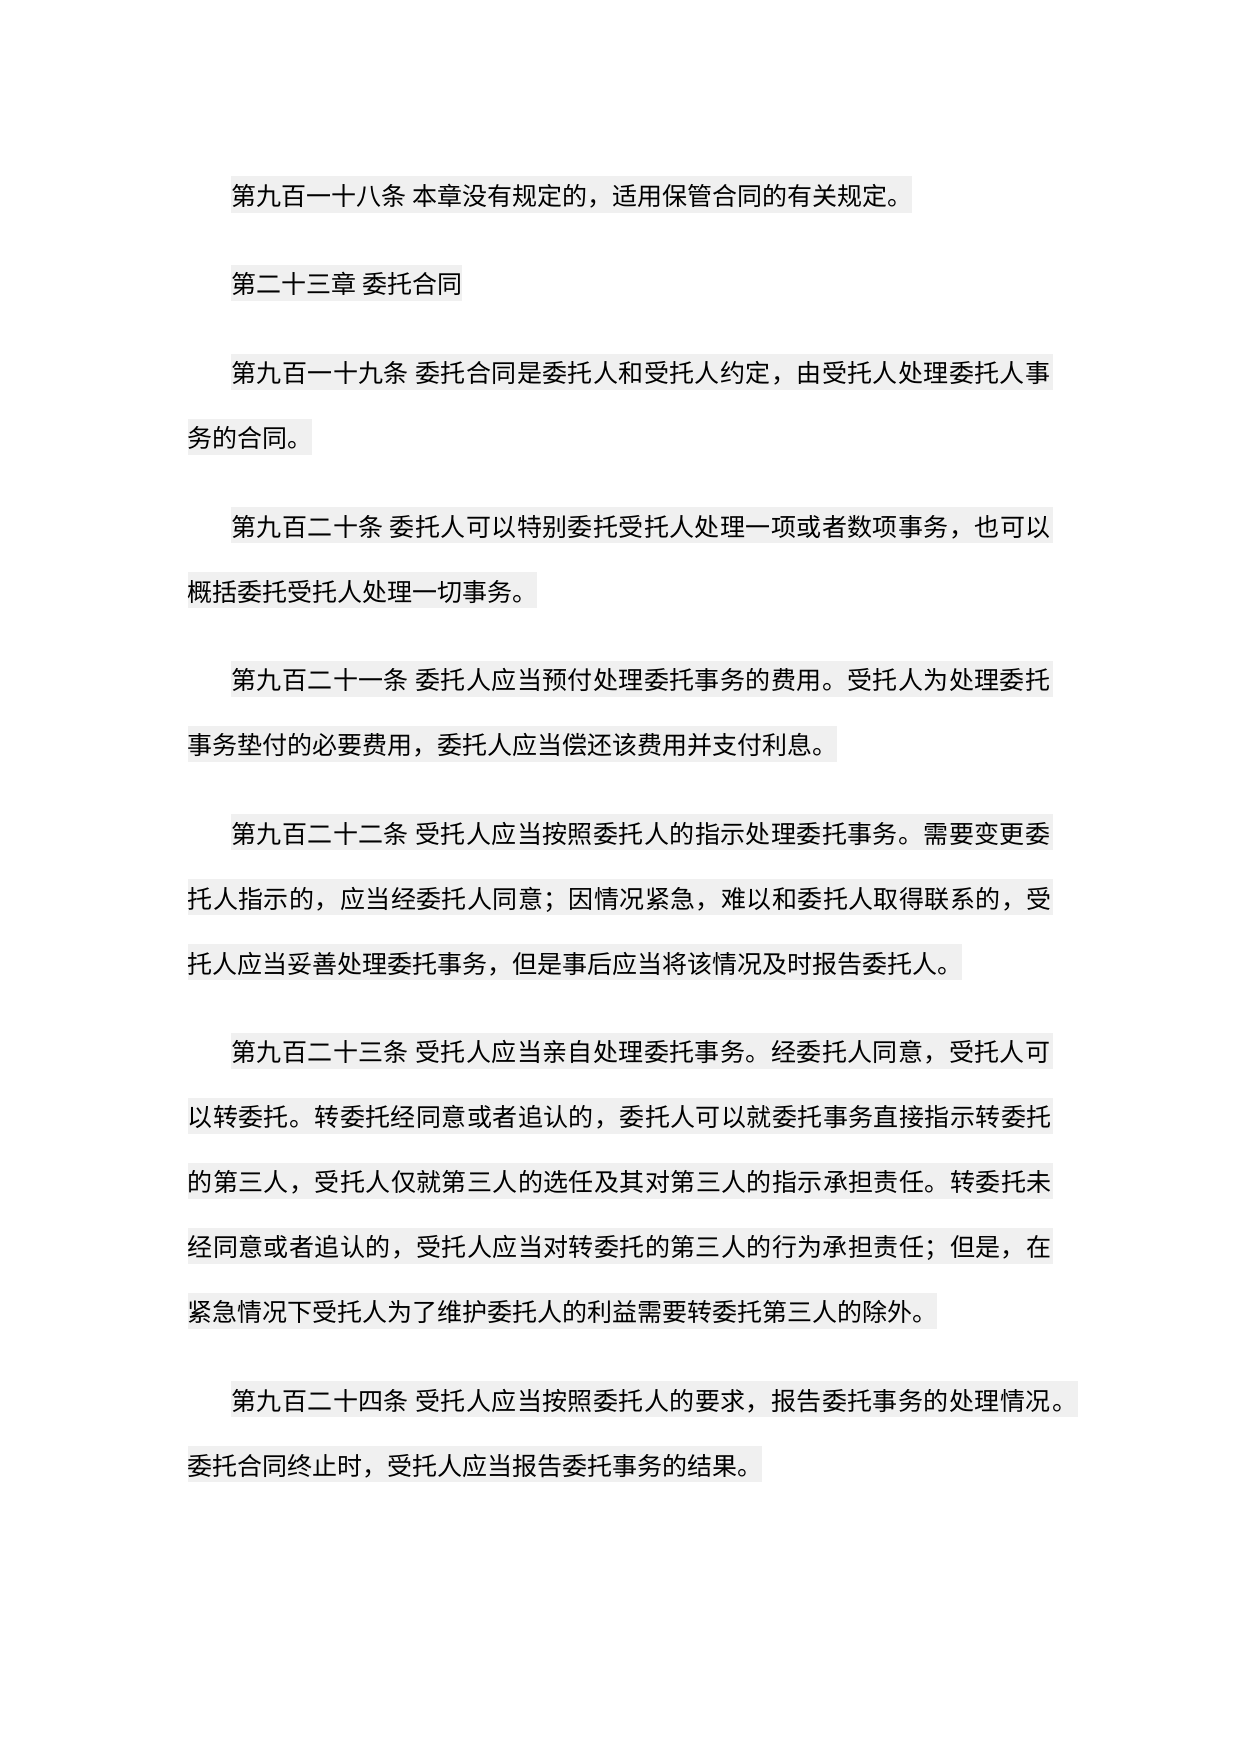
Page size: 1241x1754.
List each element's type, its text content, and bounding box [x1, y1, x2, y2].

text 第九百一十九条 委托合同是委托人和受托人约定，由受托人处理委托人事务的合同。 [187, 339, 1053, 469]
text 第九百二十二条 受托人应当按照委托人的指示处理委托事务。需要变更委托人指示的，应当经委托人同意；因情况紧急，难以和委托人取得联系的，受托人应当妥善处理委托事务，但是事后应当将该情况及时报告委托人。 [187, 800, 1053, 995]
text 第九百二十四条 受托人应当按照委托人的要求，报告委托事务的处理情况。委托合同终止时，受托人应当报告委托事务的结果。 [187, 1367, 1053, 1497]
text 第九百二十一条 委托人应当预付处理委托事务的费用。受托人为处理委托事务垫付的必要费用，委托人应当偿还该费用并支付利息。 [187, 646, 1053, 776]
text 第九百二十条 委托人可以特别委托受托人处理一项或者数项事务，也可以概括委托受托人处理一切事务。 [187, 493, 1053, 623]
text 第二十三章 委托合同 [187, 251, 1053, 316]
text 第九百一十八条 本章没有规定的，适用保管合同的有关规定。 [187, 162, 1053, 227]
text 第九百二十三条 受托人应当亲自处理委托事务。经委托人同意，受托人可以转委托。转委托经同意或者追认的，委托人可以就委托事务直接指示转委托的第三人，受托人仅就第三人的选任及其对第三人的指示承担责任。转委托未经同意或者追认的，受托人应当对转委托的第三人的行为承担责任；但是，在紧急情况下受托人为了维护委托人的利益需要转委托第三人的除外。 [187, 1018, 1053, 1343]
